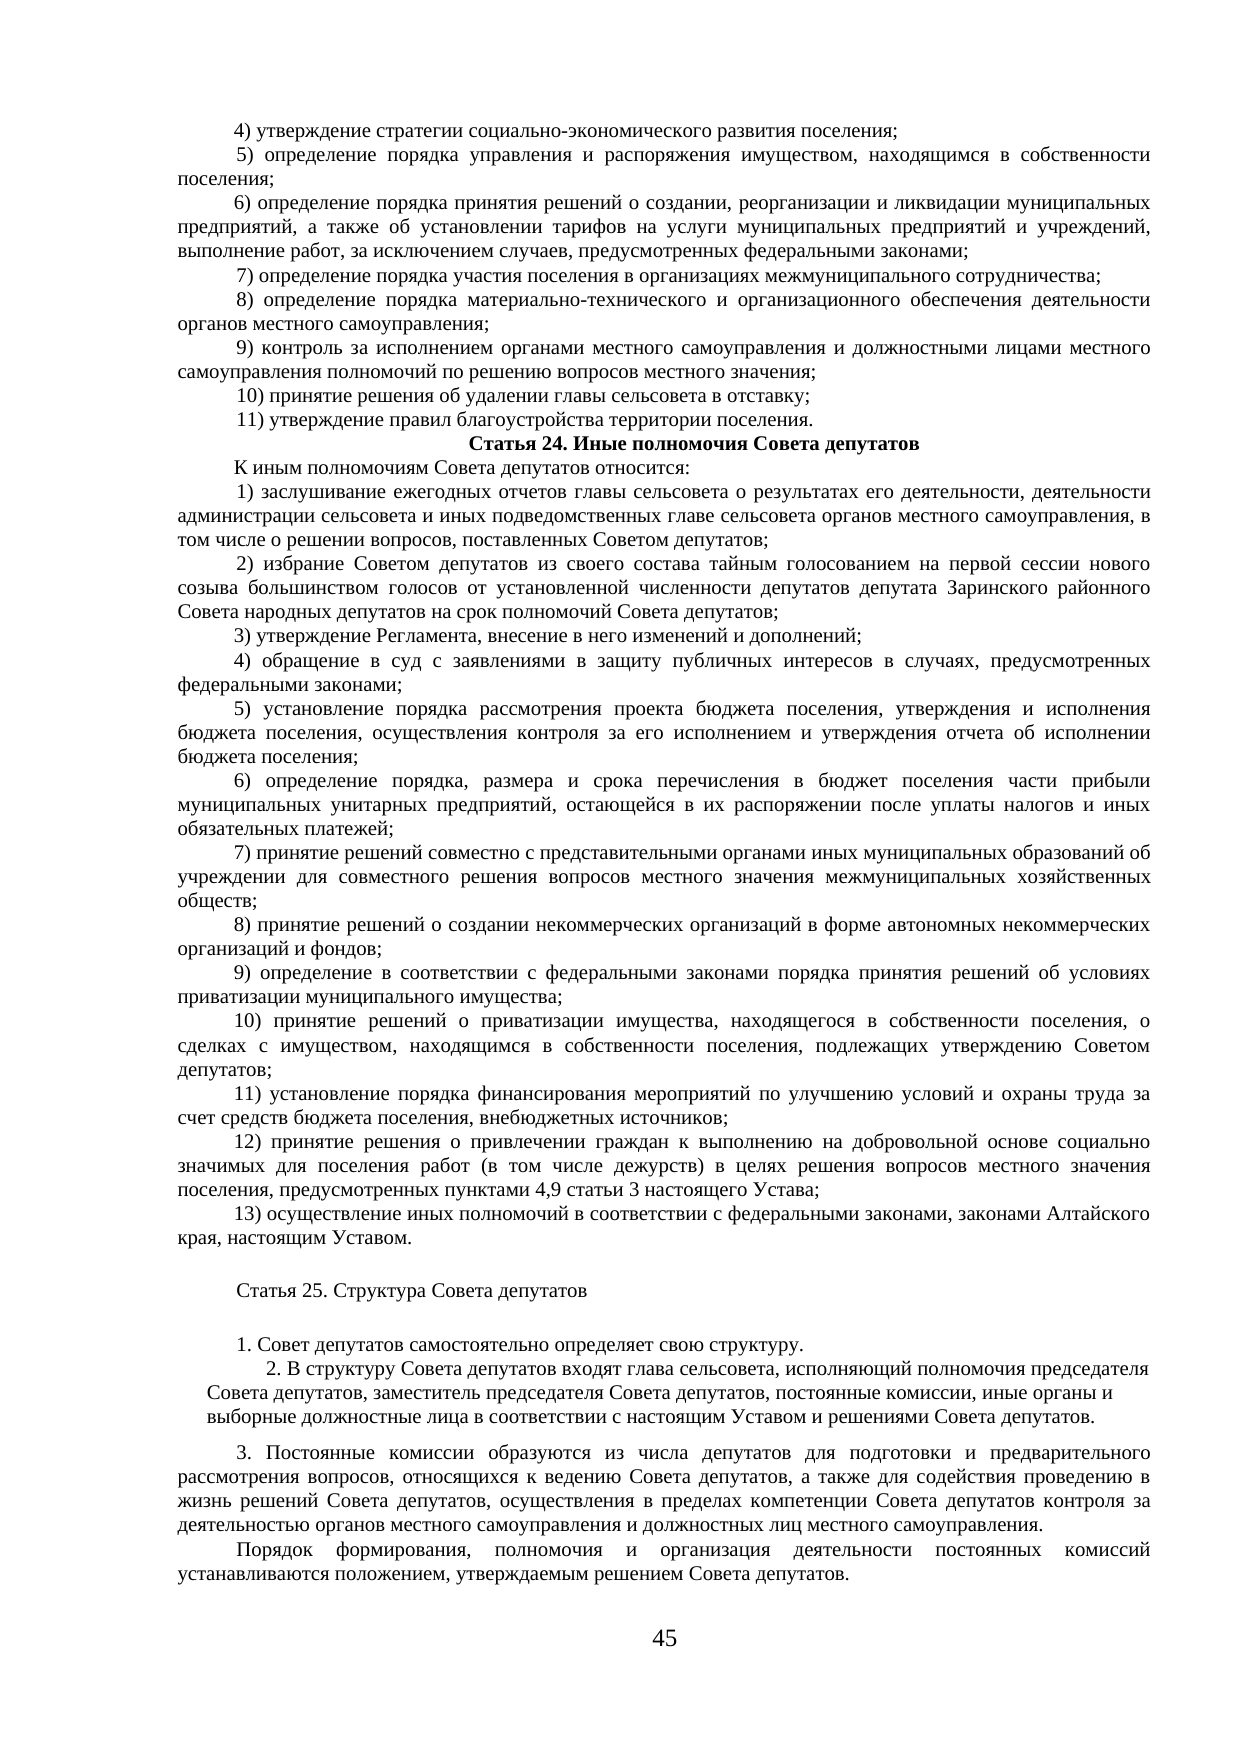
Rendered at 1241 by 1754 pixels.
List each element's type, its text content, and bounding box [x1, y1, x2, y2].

text 11) утверждение правил благоустройства территории поселения. [177, 407, 1152, 431]
text 6) определение порядка, размера и срока перечисления в бюджет поселения части прибыли муниципальных унитарных предприятий, остающейся в их распоряжении после уплаты налогов и иных обязательных платежей; [177, 768, 1152, 840]
text 2. В структуру Совета депутатов входят глава сельсовета, исполняющий полномочия председателя Совета депутатов, заместитель председателя Совета депутатов, постоянные комиссии, иные органы и выборные должностные лица в соответствии с настоящим Уставом и решениями Совета депутатов. [207, 1356, 1152, 1428]
text 4) утверждение стратегии социально-экономического развития поселения; [177, 118, 1152, 142]
text 7) принятие решений совместно с представительными органами иных муниципальных образований об учреждении для совместного решения вопросов местного значения межмуниципальных хозяйственных обществ; [177, 840, 1152, 912]
text 12) принятие решения о привлечении граждан к выполнению на добровольной основе социально значимых для поселения работ (в том числе дежурств) в целях решения вопросов местного значения поселения, предусмотренных пунктами 4,9 статьи 3 настоящего Устава; [177, 1129, 1152, 1201]
text Статья 25. Структура Совета депутатов [177, 1278, 1152, 1302]
text 3) утверждение Регламента, внесение в него изменений и дополнений; [177, 623, 1152, 647]
text 1) заслушивание ежегодных отчетов главы сельсовета о результатах его деятельности, деятельности администрации сельсовета и иных подведомственных главе сельсовета органов местного самоуправления, в том числе о решении вопросов, поставленных Советом депутатов; [177, 479, 1152, 551]
text 9) контроль за исполнением органами местного самоуправления и должностными лицами местного самоуправления полномочий по решению вопросов местного значения; [177, 335, 1152, 383]
text 10) принятие решения об удалении главы сельсовета в отставку; [177, 383, 1152, 407]
text 5) установление порядка рассмотрения проекта бюджета поселения, утверждения и исполнения бюджета поселения, осуществления контроля за его исполнением и утверждения отчета об исполнении бюджета поселения; [177, 696, 1152, 768]
text Порядок формирования, полномочия и организация деятельности постоянных комиссий устанавливаются положением, утверждаемым решением Совета депутатов. [177, 1536, 1152, 1584]
text 3. Постоянные комиссии образуются из числа депутатов для подготовки и предварительного рассмотрения вопросов, относящихся к ведению Совета депутатов, а также для содействия проведению в жизнь решений Совета депутатов, осуществления в пределах компетенции Совета депутатов контроля за деятельностью органов местного самоуправления и должностных лиц местного самоуправления. [177, 1440, 1152, 1536]
text 8) принятие решений о создании некоммерческих организаций в форме автономных некоммерческих организаций и фондов; [177, 912, 1152, 960]
text 5) определение порядка управления и распоряжения имуществом, находящимся в собственности поселения; [177, 142, 1152, 190]
text 8) определение порядка материально-технического и организационного обеспечения деятельности органов местного самоуправления; [177, 287, 1152, 335]
text 10) принятие решений о приватизации имущества, находящегося в собственности поселения, о сделках с имуществом, находящимся в собственности поселения, подлежащих утверждению Советом депутатов; [177, 1008, 1152, 1081]
text 11) установление порядка финансирования мероприятий по улучшению условий и охраны труда за счет средств бюджета поселения, внебюджетных источников; [177, 1081, 1152, 1129]
text 1. Совет депутатов самостоятельно определяет свою структуру. [177, 1331, 1152, 1356]
text 7) определение порядка участия поселения в организациях межмуниципального сотрудничества; [177, 262, 1152, 287]
text 9) определение в соответствии с федеральными законами порядка принятия решений об условиях приватизации муниципального имущества; [177, 960, 1152, 1008]
text 2) избрание Советом депутатов из своего состава тайным голосованием на первой сессии нового созыва большинством голосов от установленной численности депутатов депутата Заринского районного Совета народных депутатов на срок полномочий Совета депутатов; [177, 551, 1152, 623]
text 13) осуществление иных полномочий в соответствии с федеральными законами, законами Алтайского края, настоящим Уставом. [177, 1201, 1152, 1249]
subtitle Статья 24. Иные полномочия Совета депутатов [177, 431, 1152, 455]
text 4) обращение в суд с заявлениями в защиту публичных интересов в случаях, предусмотренных федеральными законами; [177, 647, 1152, 696]
text 6) определение порядка принятия решений о создании, реорганизации и ликвидации муниципальных предприятий, а также об установлении тарифов на услуги муниципальных предприятий и учреждений, выполнение работ, за исключением случаев, предусмотренных федеральными законами; [177, 190, 1152, 262]
text К иным полномочиям Совета депутатов относится: [177, 455, 1152, 479]
